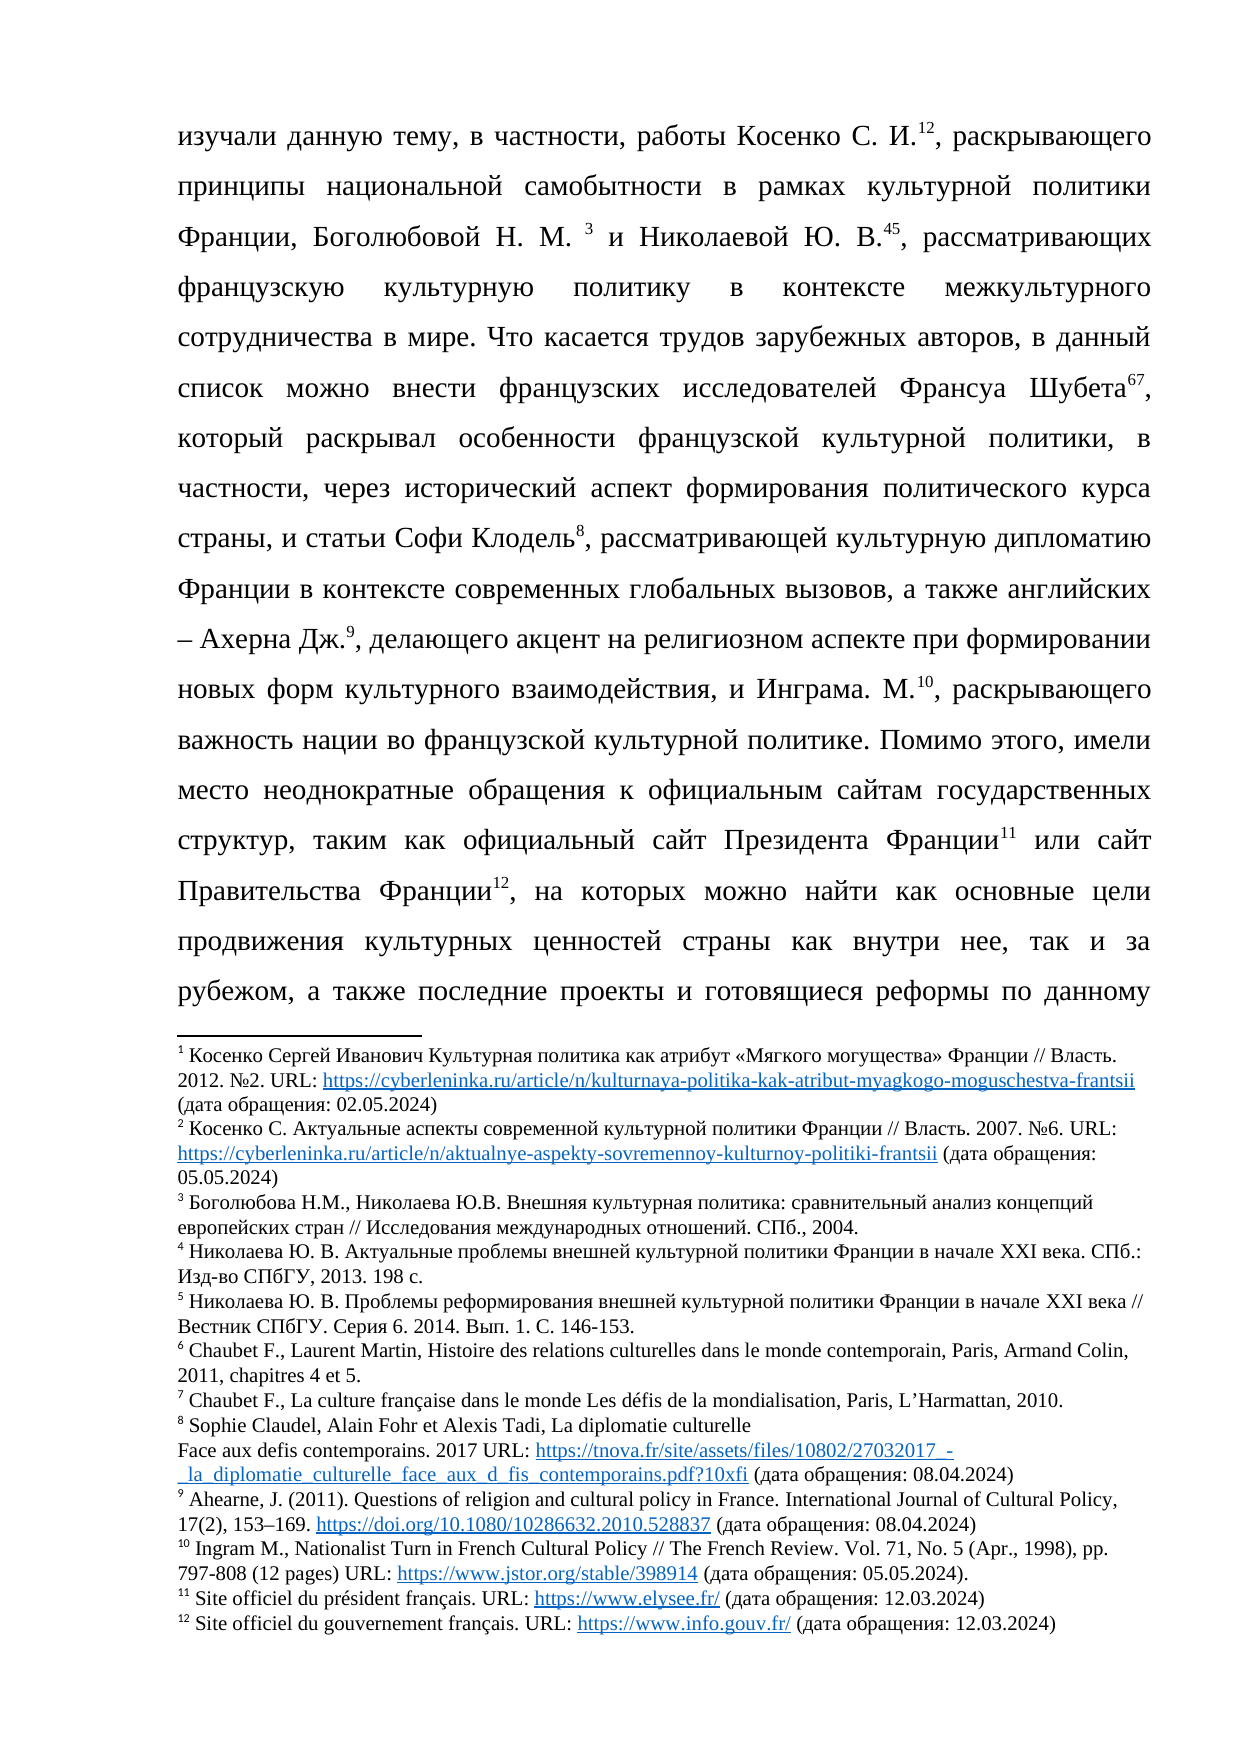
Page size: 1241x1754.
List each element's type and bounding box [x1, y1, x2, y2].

text [177, 118, 1152, 1007]
